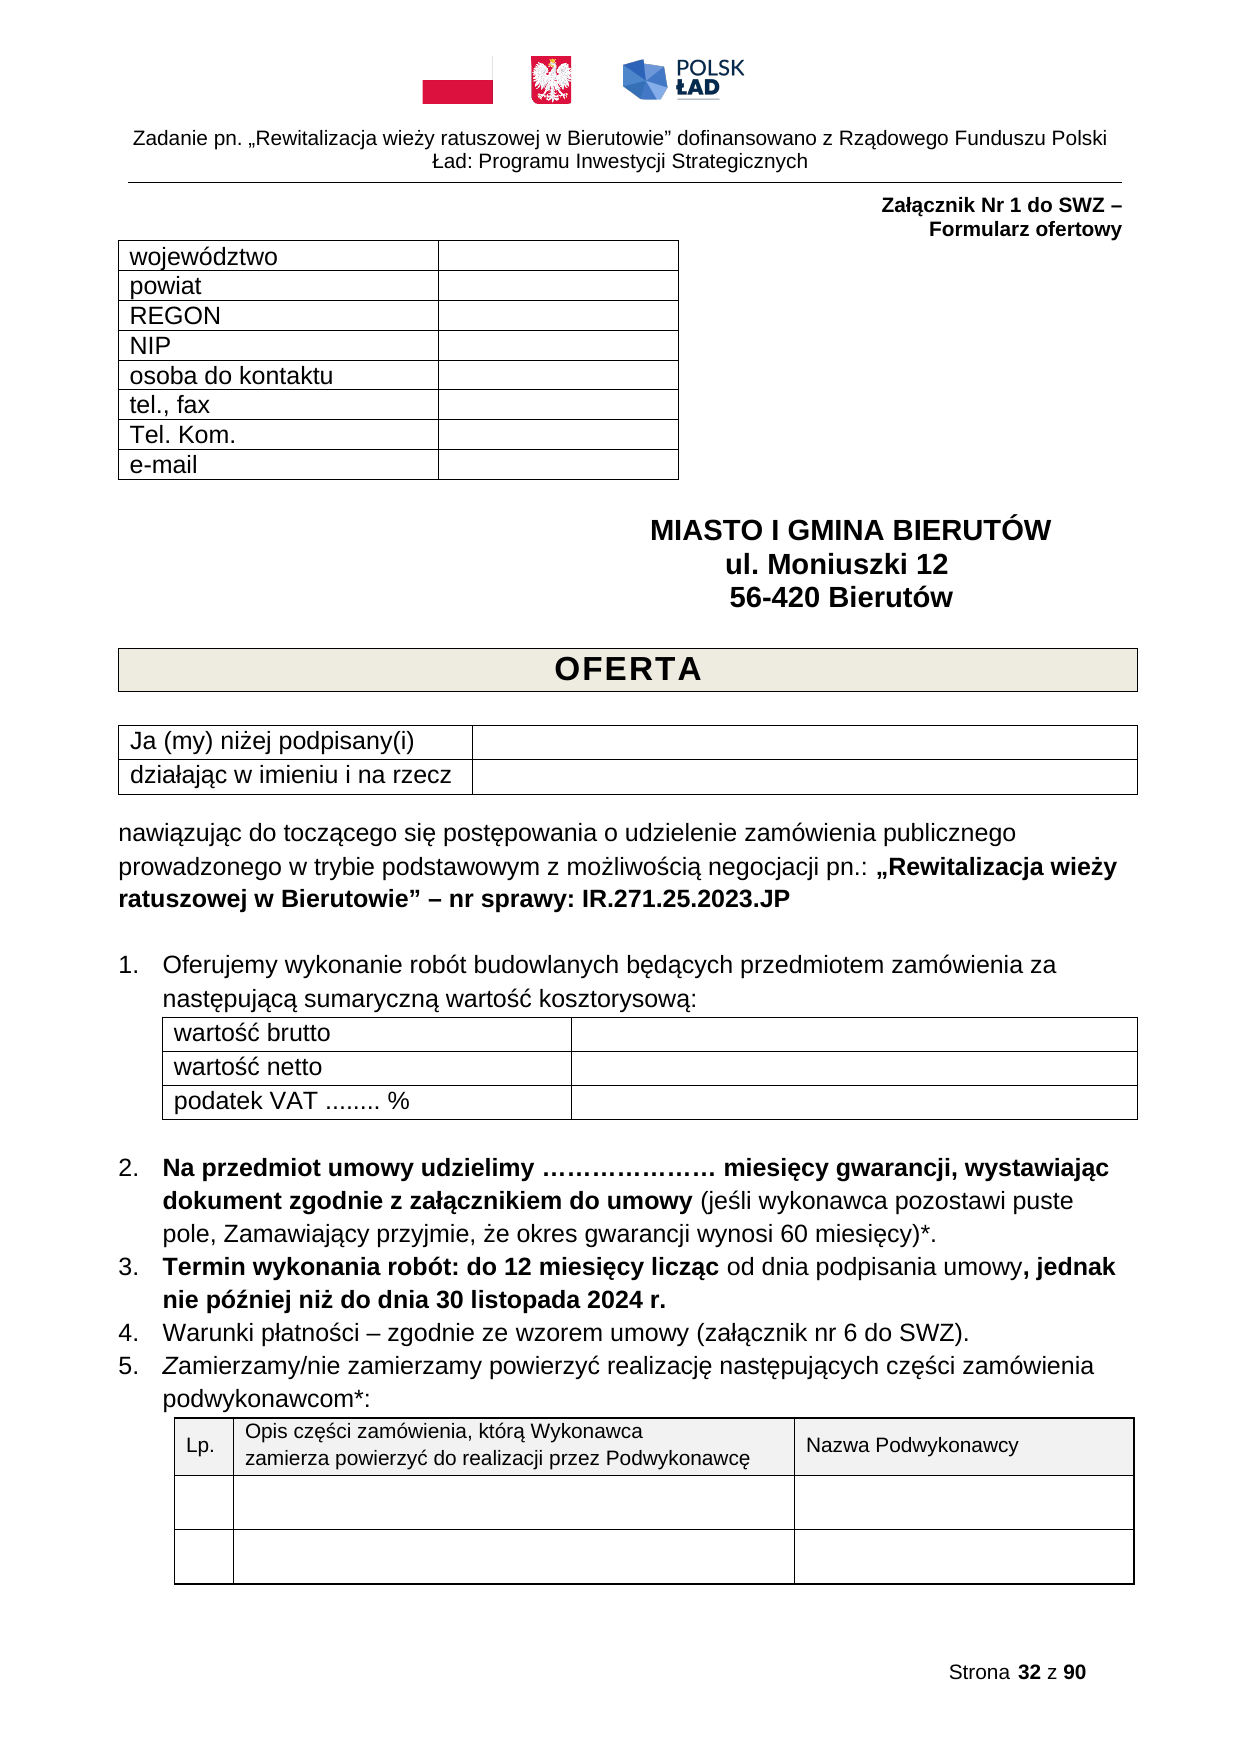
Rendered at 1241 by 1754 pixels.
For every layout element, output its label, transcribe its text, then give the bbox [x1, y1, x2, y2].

table_header Lp. [175, 1419, 233, 1475]
table_cell tel., fax [119, 390, 438, 419]
table_header Opis części zamówienia, którą Wykonawca zamierza powierzyć do realizacji przez Podwykonawcę [234, 1419, 794, 1475]
table_header Nazwa Podwykonawcy [795, 1419, 1133, 1475]
table_cell [234, 1530, 794, 1583]
text 56-420 Bierutów [673, 580, 1122, 614]
list Oferujemy wykonanie robót budowlanych będących przedmiotem zamówienia za następującą sumaryczną wartość kosztorysową: [118, 951, 1122, 1012]
table_header [439, 241, 678, 270]
table_cell [439, 450, 678, 479]
table_cell wartość netto [163, 1052, 571, 1085]
text MIASTO I GMINA BIERUTÓW [561, 513, 1122, 547]
list Warunki płatności – zgodnie ze wzorem umowy (załącznik nr 6 do SWZ). [118, 1318, 1122, 1347]
table_cell podatek VAT ........ % [163, 1086, 571, 1119]
table_header województwo [119, 241, 438, 270]
table_cell [175, 1476, 233, 1529]
table_header Ja (my) niżej podpisany(i) [119, 726, 472, 759]
text ul. Moniuszki 12 [118, 547, 1122, 580]
table_cell [439, 271, 678, 300]
subtitle Załącznik Nr 1 do SWZ – [118, 192, 1122, 216]
table_cell osoba do kontaktu [119, 361, 438, 389]
table_cell [572, 1086, 1137, 1119]
table_cell NIP [119, 331, 438, 359]
table_header [473, 726, 1137, 759]
subtitle Formularz ofertowy [118, 216, 1122, 240]
list Na przedmiot umowy udzielimy ………………… miesięcy gwarancji, wystawiając dokument zgodnie z załącznikiem do umowy (jeśli wykonawca pozostawi puste pole, Zamawiający przyjmie, że okres gwarancji wynosi 60 miesięcy)*. [118, 1153, 1122, 1248]
table_cell REGON [119, 301, 438, 330]
picture [623, 59, 745, 100]
table_cell [439, 390, 678, 419]
table_cell [439, 331, 678, 359]
table_cell [234, 1476, 794, 1529]
table_cell [795, 1476, 1133, 1529]
table_cell [572, 1052, 1137, 1085]
table_cell e-mail [119, 450, 438, 479]
table_cell [175, 1530, 233, 1583]
table_header wartość brutto [163, 1018, 571, 1051]
table_cell [439, 420, 678, 449]
table_cell Tel. Kom. [119, 420, 438, 449]
table_cell [473, 760, 1137, 793]
table_cell działając w imieniu i na rzecz [119, 760, 472, 793]
table_cell [439, 361, 678, 389]
picture [421, 56, 571, 104]
list Zamierzamy/nie zamierzamy powierzyć realizację następujących części zamówienia podwykonawcom*: [118, 1351, 1122, 1413]
table_cell [795, 1530, 1133, 1583]
table_header OFERTA [119, 649, 1137, 691]
list Termin wykonania robót: do 12 miesięcy licząc od dnia podpisania umowy, jednak nie później niż do dnia 30 listopada 2024 r. [118, 1252, 1122, 1314]
text nawiązując do toczącego się postępowania o udzielenie zamówienia publicznego prowadzonego w trybie podstawowym z możliwością negocjacji pn.: „Rewitalizacja wieży ratuszowej w Bierutowie” – nr sprawy: IR.271.25.2023.JP [118, 818, 1122, 913]
table_cell powiat [119, 271, 438, 300]
table_header [572, 1018, 1137, 1051]
table_cell [439, 301, 678, 330]
